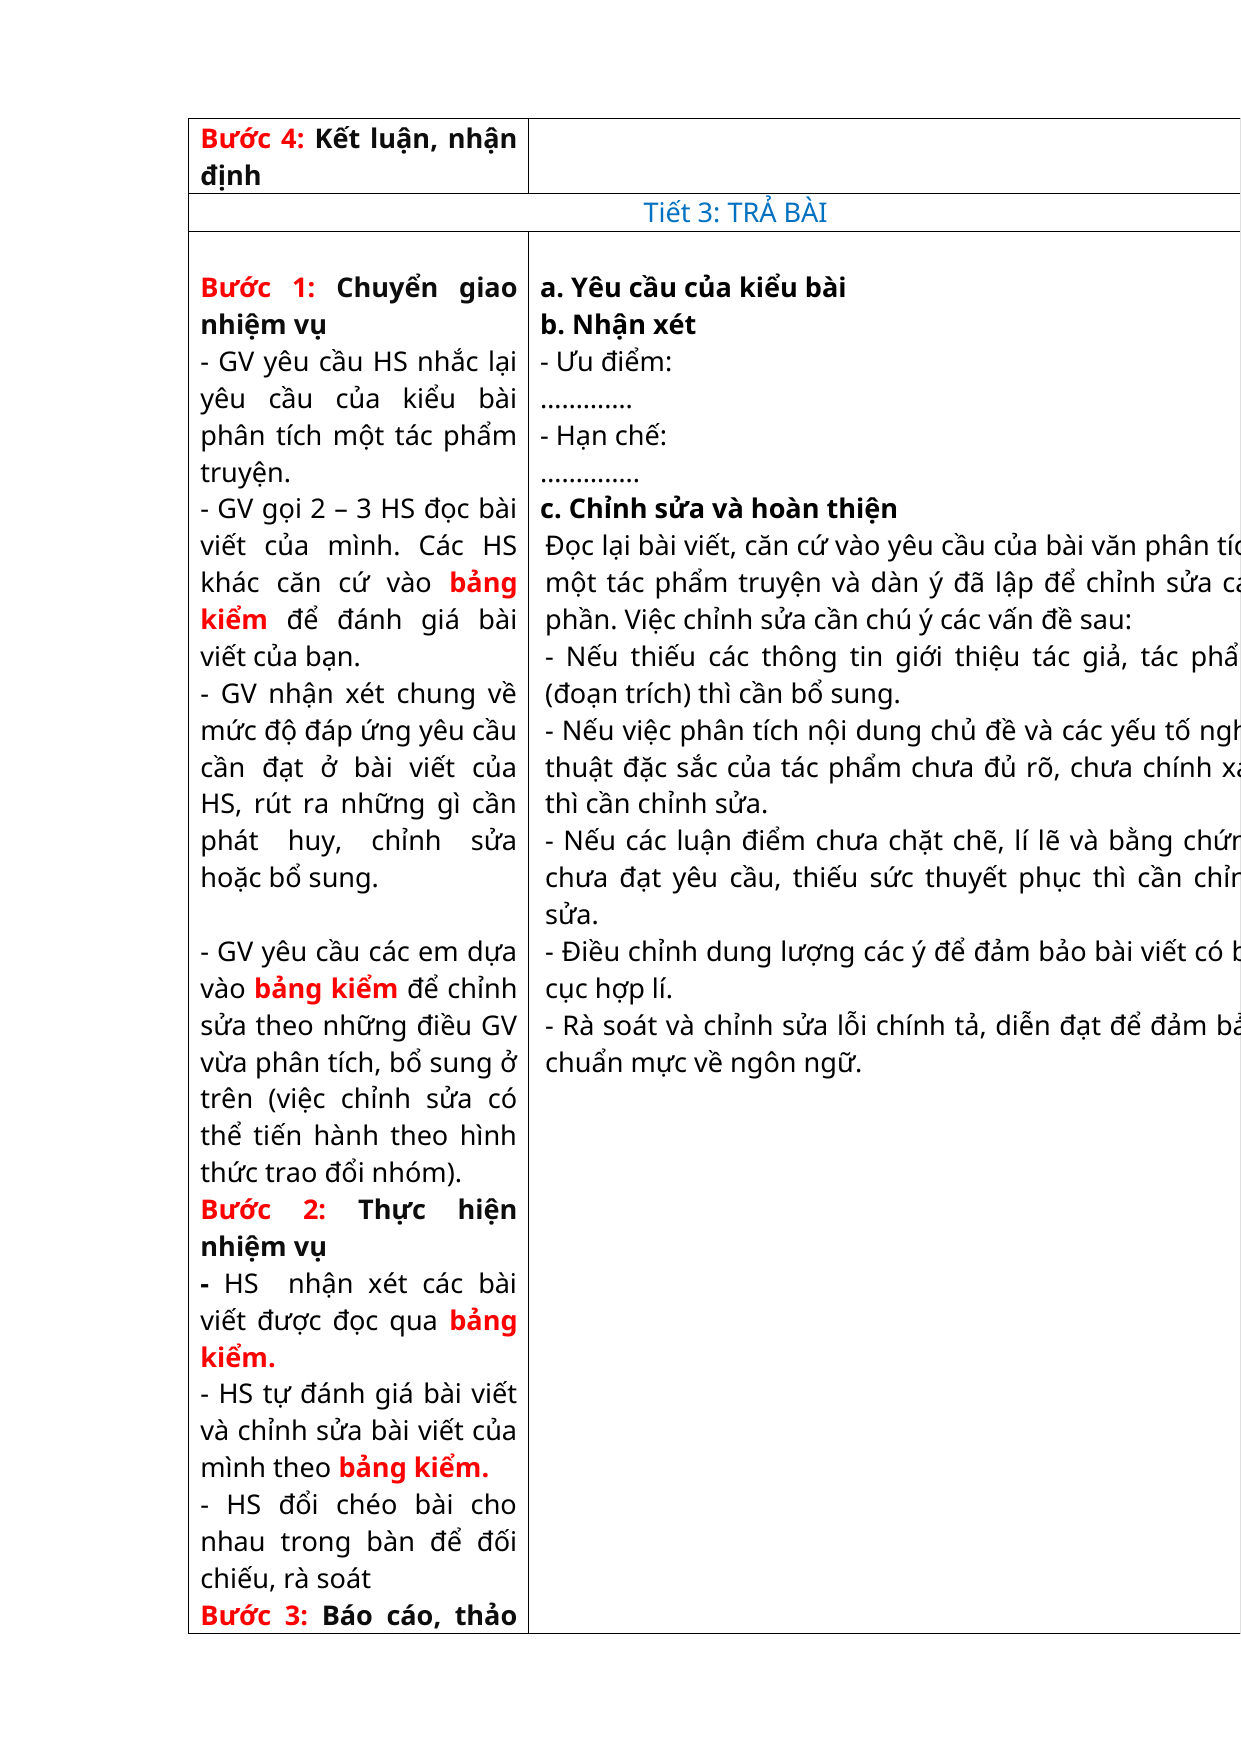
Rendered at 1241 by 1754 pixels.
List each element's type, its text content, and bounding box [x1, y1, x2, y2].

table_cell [529, 232, 1240, 1633]
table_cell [189, 232, 528, 1633]
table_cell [189, 119, 528, 193]
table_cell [529, 119, 1240, 193]
